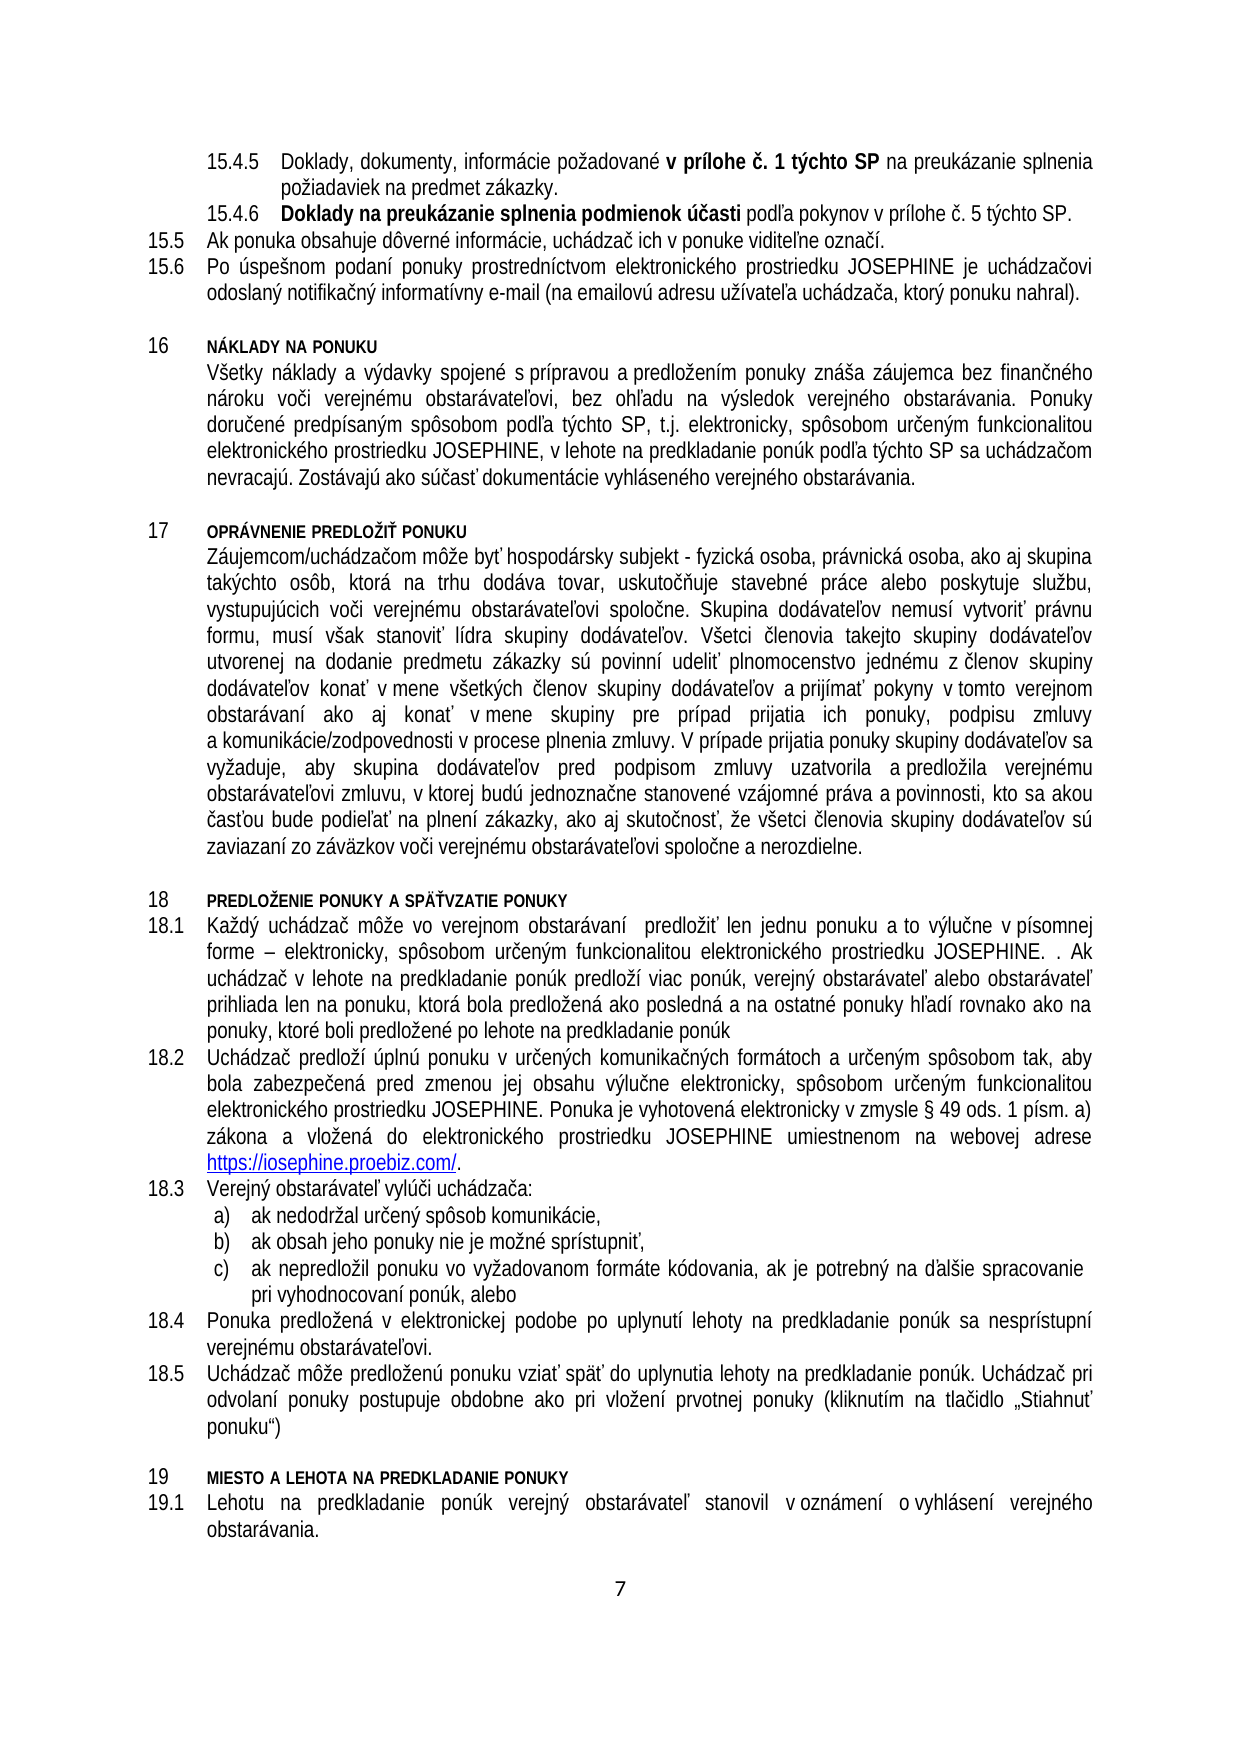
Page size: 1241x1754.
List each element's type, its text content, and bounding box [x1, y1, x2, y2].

list ak obsah jeho ponuky nie je možné sprístupniť, [213, 1228, 1093, 1254]
list ak nepredložil ponuku vo vyžadovanom formáte kódovania, ak je potrebný na ďalšie spracovanie pri vyhodnocovaní ponúk, alebo [213, 1254, 1093, 1307]
list Doklady na preukázanie splnenia podmienok účasti podľa pokynov v prílohe č. 5 týchto SP. [207, 200, 1093, 227]
subtitle náklady na ponuku [148, 332, 1093, 358]
list Lehotu na predkladanie ponúk verejný obstarávateľ stanovil v oznámení o vyhlásení verejného obstarávania. [148, 1489, 1093, 1542]
list Ak ponuka obsahuje dôverné informácie, uchádzač ich v ponuke viditeľne označí. [148, 227, 1093, 253]
list Doklady, dokumenty, informácie požadované v prílohe č. 1 týchto SP na preukázanie splnenia požiadaviek na predmet zákazky. [207, 148, 1093, 200]
subtitle miesto a lehota na predkladanie ponuky [148, 1463, 1093, 1489]
list Uchádzač predloží úplnú ponuku v určených komunikačných formátoch a určeným spôsobom tak, aby bola zabezpečená pred zmenou jej obsahu výlučne elektronicky, spôsobom určeným funkcionalitou elektronického prostriedku JOSEPHINE. Ponuka je vyhotovená elektronicky v zmysle § 49 ods. 1 písm. a) zákona a vložená do elektronického prostriedku JOSEPHINE umiestnenom na webovej adrese https://iosephine.proebiz.com/. [148, 1044, 1093, 1175]
subtitle predloženie ponuky a späťvzatie ponuky [148, 886, 1093, 912]
list Uchádzač môže predloženú ponuku vziať späť do uplynutia lehoty na predkladanie ponúk. Uchádzač pri odvolaní ponuky postupuje obdobne ako pri vložení prvotnej ponuky (kliknutím na tlačidlo „Stiahnuť ponuku“) [148, 1360, 1093, 1439]
list Každý uchádzač môže vo verejnom obstarávaní predložiť len jednu ponuku a to výlučne v písomnej forme – elektronicky, spôsobom určeným funkcionalitou elektronického prostriedku JOSEPHINE. . Ak uchádzač v lehote na predkladanie ponúk predloží viac ponúk, verejný obstarávateľ alebo obstarávateľ prihliada len na ponuku, ktorá bola predložená ako posledná a na ostatné ponuky hľadí rovnako ako na ponuky, ktoré boli predložené po lehote na predkladanie ponúk [148, 912, 1093, 1044]
text Všetky náklady a výdavky spojené s prípravou a predložením ponuky znáša záujemca bez finančného nároku voči verejnému obstarávateľovi, bez ohľadu na výsledok verejného obstarávania. Ponuky doručené predpísaným spôsobom podľa týchto SP, t.j. elektronicky, spôsobom určeným funkcionalitou elektronického prostriedku JOSEPHINE, v lehote na predkladanie ponúk podľa týchto SP sa uchádzačom nevracajú. Zostávajú ako súčasť dokumentácie vyhláseného verejného obstarávania. [207, 358, 1093, 490]
subtitle oprávnenie predložiť ponuku [148, 517, 1093, 543]
list Ponuka predložená v elektronickej podobe po uplynutí lehoty na predkladanie ponúk sa nesprístupní verejnému obstarávateľovi. [148, 1307, 1093, 1360]
list Verejný obstarávateľ vylúči uchádzača: [148, 1175, 1093, 1202]
list ak nedodržal určený spôsob komunikácie, [213, 1202, 1093, 1228]
text Záujemcom/uchádzačom môže byť hospodársky subjekt - fyzická osoba, právnická osoba, ako aj skupina takýchto osôb, ktorá na trhu dodáva tovar, uskutočňuje stavebné práce alebo poskytuje službu, vystupujúcich voči verejnému obstarávateľovi spoločne. Skupina dodávateľov nemusí vytvoriť právnu formu, musí však stanoviť lídra skupiny dodávateľov. Všetci členovia takejto skupiny dodávateľov utvorenej na dodanie predmetu zákazky sú povinní udeliť plnomocenstvo jednému z členov skupiny dodávateľov konať v mene všetkých členov skupiny dodávateľov a prijímať pokyny v tomto verejnom obstarávaní ako aj konať v mene skupiny pre prípad prijatia ich ponuky, podpisu zmluvy a komunikácie/zodpovednosti v procese plnenia zmluvy. V prípade prijatia ponuky skupiny dodávateľov sa vyžaduje, aby skupina dodávateľov pred podpisom zmluvy uzatvorila a predložila verejnému obstarávateľovi zmluvu, v ktorej budú jednoznačne stanovené vzájomné práva a povinnosti, kto sa akou časťou bude podieľať na plnení zákazky, ako aj skutočnosť, že všetci členovia skupiny dodávateľov sú zaviazaní zo záväzkov voči verejnému obstarávateľovi spoločne a nerozdielne. [207, 543, 1093, 859]
list Po úspešnom podaní ponuky prostredníctvom elektronického prostriedku JOSEPHINE je uchádzačovi odoslaný notifikačný informatívny e-mail (na emailovú adresu užívateľa uchádzača, ktorý ponuku nahral). [148, 253, 1093, 306]
